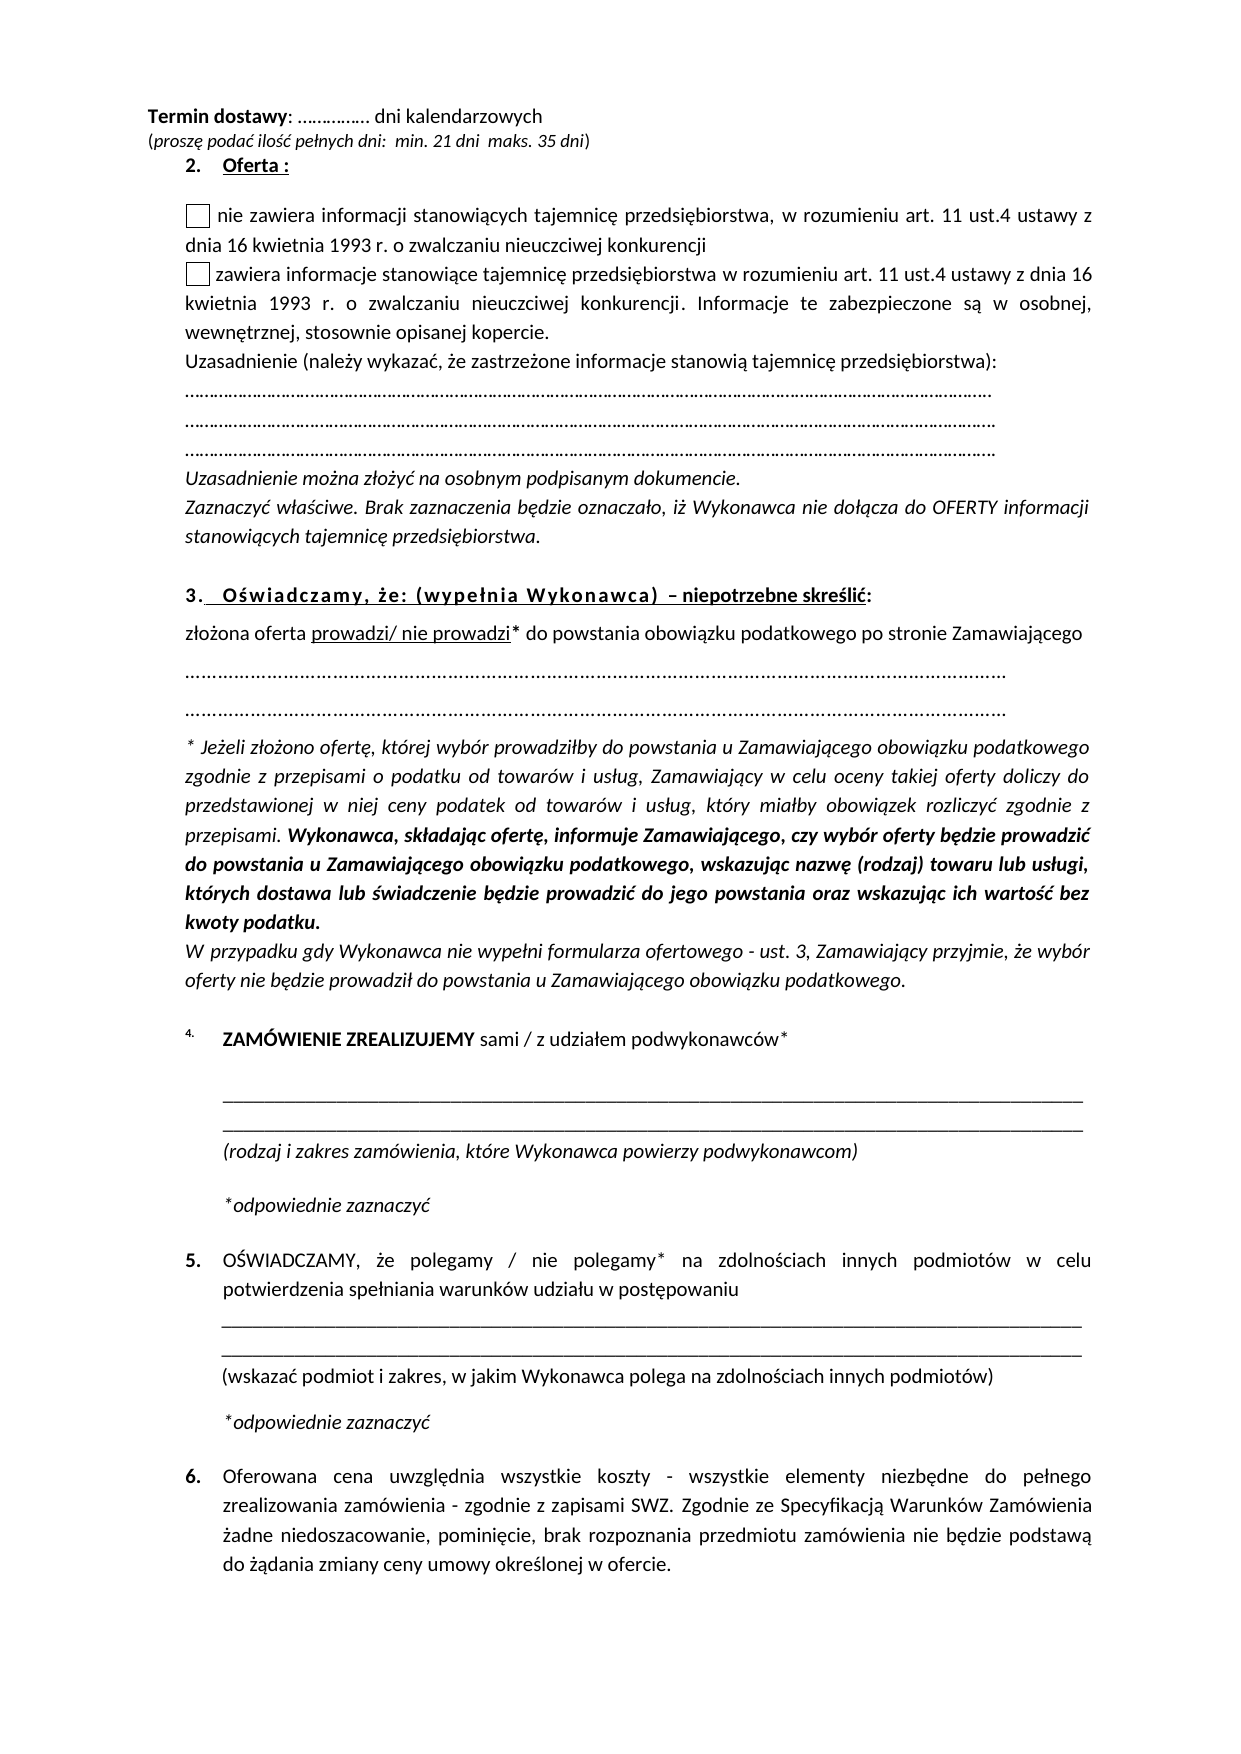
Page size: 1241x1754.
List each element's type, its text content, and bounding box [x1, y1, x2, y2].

text …………………………………………………………………………………………………………………………………… [185, 696, 1093, 722]
list OŚWIADCZAMY, że polegamy / nie polegamy* na zdolnościach innych podmiotów w celu potwierdzenia spełniania warunków udziału w postępowaniu [185, 1247, 1093, 1301]
text ……………………………………………………………………………………………………………………………………………………. [185, 436, 1093, 461]
list Oferta : [185, 152, 1093, 177]
text W przypadku gdy Wykonawca nie wypełni formularza ofertowego - ust. 3, Zamawiający przyjmie, że wybór oferty nie będzie prowadził do powstania u Zamawiającego obowiązku podatkowego. [185, 938, 1093, 993]
text ……………………………………………………………………………………………………………………………………………………. [185, 407, 1093, 432]
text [148, 129, 1093, 152]
text * Jeżeli złożono ofertę, której wybór prowadziłby do powstania u Zamawiającego obowiązku podatkowego zgodnie z przepisami o podatku od towarów i usług, Zamawiający w celu oceny takiej oferty doliczy do przedstawionej w niej ceny podatek od towarów i usług, który miałby obowiązek rozliczyć zgodnie z przepisami. Wykonawca, składając ofertę, informuje Zamawiającego, czy wybór oferty będzie prowadzić do powstania u Zamawiającego obowiązku podatkowego, wskazując nazwę (rodzaj) towaru lub usługi, których dostawa lub świadczenie będzie prowadzić do jego powstania oraz wskazując ich wartość bez kwoty podatku. [185, 734, 1093, 935]
text ……………………….………………………………………………………………………………………………………………………….. [185, 378, 1093, 403]
text złożona oferta prowadzi/ nie prowadzi* do powstania obowiązku podatkowego po stronie Zamawiającego [185, 620, 1093, 645]
text *odpowiednie zaznaczyć [223, 1193, 1093, 1218]
text nie zawiera informacji stanowiących tajemnicę przedsiębiorstwa, w rozumieniu art. 11 ust.4 ustawy z dnia 16 kwietnia 1993 r. o zwalczaniu nieuczciwej konkurencji [185, 203, 1093, 257]
text zawiera informacje stanowiące tajemnicę przedsiębiorstwa w rozumieniu art. 11 ust.4 ustawy z dnia 16 kwietnia 1993 r. o zwalczaniu nieuczciwej konkurencji. Informacje te zabezpieczone są w osobnej, wewnętrznej, stosownie opisanej kopercie. [185, 261, 1093, 345]
text (wskazać podmiot i zakres, w jakim Wykonawca polega na zdolnościach innych podmiotów) [221, 1363, 1093, 1389]
list Oświadczamy, że: (wypełnia Wykonawca) – niepotrzebne skreślić: [185, 582, 1093, 607]
text Zaznaczyć właściwe. Brak zaznaczenia będzie oznaczało, iż Wykonawca nie dołącza do OFERTY informacji stanowiących tajemnicę przedsiębiorstwa. [185, 494, 1093, 549]
text ______________________________________________________________________________________________________________________________________________________________________ [221, 1305, 1093, 1360]
text ______________________________________________________________________________________________________________________________________________________________________ (rodzaj i zakres zamówienia, które Wykonawca powierzy podwykonawcom) [223, 1080, 1093, 1164]
text *odpowiednie zaznaczyć [223, 1409, 1093, 1435]
text …………………………………………………………………………………………………………………………………… [185, 658, 1093, 683]
text Uzasadnienie (należy wykazać, że zastrzeżone informacje stanowią tajemnicę przedsiębiorstwa): [185, 348, 1093, 374]
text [148, 103, 1093, 129]
list Oferowana cena uwzględnia wszystkie koszty - wszystkie elementy niezbędne do pełnego zrealizowania zamówienia - zgodnie z zapisami SWZ. Zgodnie ze Specyfikacją Warunków Zamówienia żadne niedoszacowanie, pominięcie, brak rozpoznania przedmiotu zamówienia nie będzie podstawą do żądania zmiany ceny umowy określonej w ofercie. [185, 1463, 1093, 1576]
list ZAMÓWIENIE ZREALIZUJEMY sami / z udziałem podwykonawców* [185, 1026, 1093, 1051]
text Uzasadnienie można złożyć na osobnym podpisanym dokumencie. [185, 465, 1093, 491]
